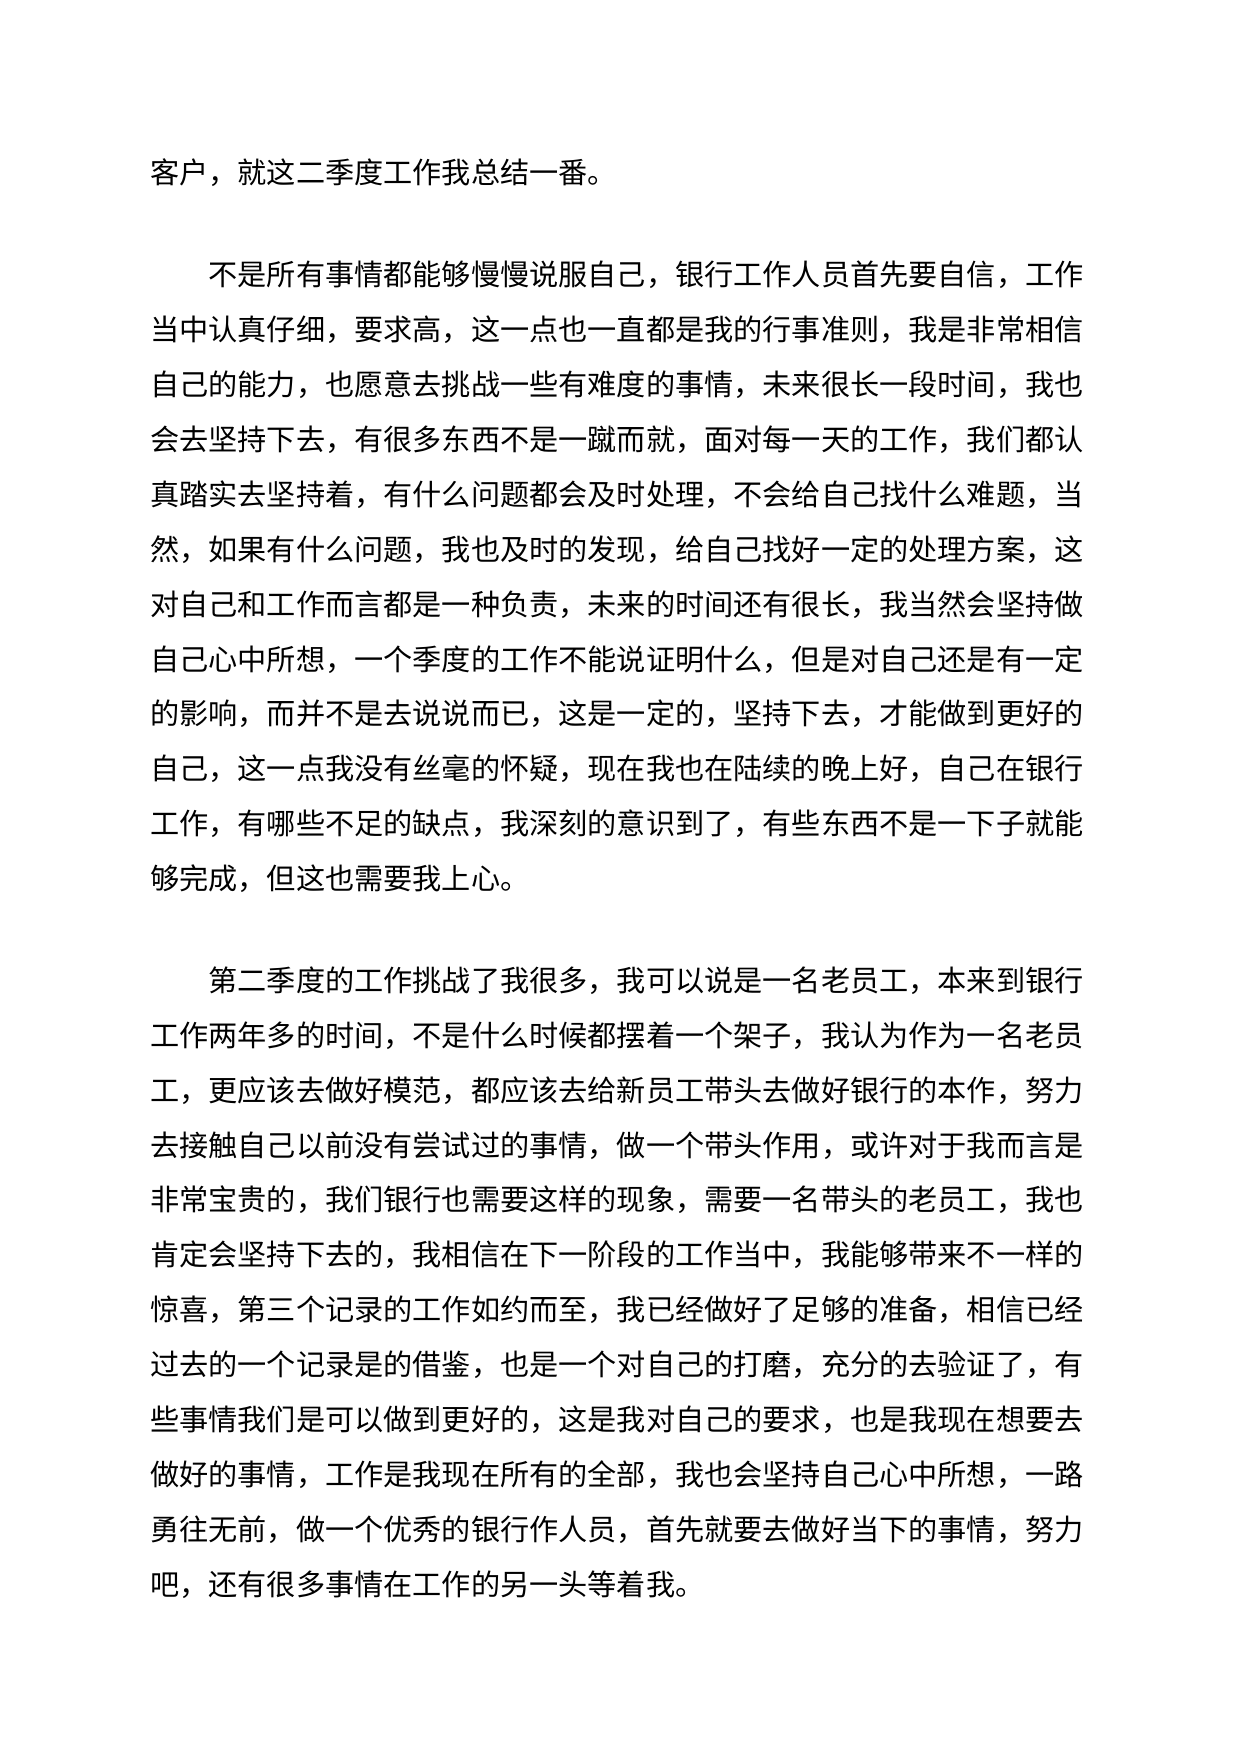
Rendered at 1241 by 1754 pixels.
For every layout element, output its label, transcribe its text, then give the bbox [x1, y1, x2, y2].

text 不是所有事情都能够慢慢说服自己，银行工作人员首先要自信，工作当中认真仔细，要求高，这一点也一直都是我的行事准则，我是非常相信自己的能力，也愿意去挑战一些有难度的事情，未来很长一段时间，我也会去坚持下去，有很多东西不是一蹴而就，面对每一天的工作，我们都认真踏实去坚持着，有什么问题都会及时处理，不会给自己找什么难题，当然，如果有什么问题，我也及时的发现，给自己找好一定的处理方案，这对自己和工作而言都是一种负责，未来的时间还有很长，我当然会坚持做自己心中所想，一个季度的工作不能说证明什么，但是对自己还是有一定的影响，而并不是去说说而已，这是一定的，坚持下去，才能做到更好的自己，这一点我没有丝毫的怀疑，现在我也在陆续的晚上好，自己在银行工作，有哪些不足的缺点，我深刻的意识到了，有些东西不是一下子就能够完成，但这也需要我上心。 [150, 252, 1090, 898]
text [150, 150, 1090, 192]
text 第二季度的工作挑战了我很多，我可以说是一名老员工，本来到银行工作两年多的时间，不是什么时候都摆着一个架子，我认为作为一名老员工，更应该去做好模范，都应该去给新员工带头去做好银行的本作，努力去接触自己以前没有尝试过的事情，做一个带头作用，或许对于我而言是非常宝贵的，我们银行也需要这样的现象，需要一名带头的老员工，我也肯定会坚持下去的，我相信在下一阶段的工作当中，我能够带来不一样的惊喜，第三个记录的工作如约而至，我已经做好了足够的准备，相信已经过去的一个记录是的借鉴，也是一个对自己的打磨，充分的去验证了，有些事情我们是可以做到更好的，这是我对自己的要求，也是我现在想要去做好的事情，工作是我现在所有的全部，我也会坚持自己心中所想，一路勇往无前，做一个优秀的银行作人员，首先就要去做好当下的事情，努力吧，还有很多事情在工作的另一头等着我。 [150, 957, 1090, 1603]
